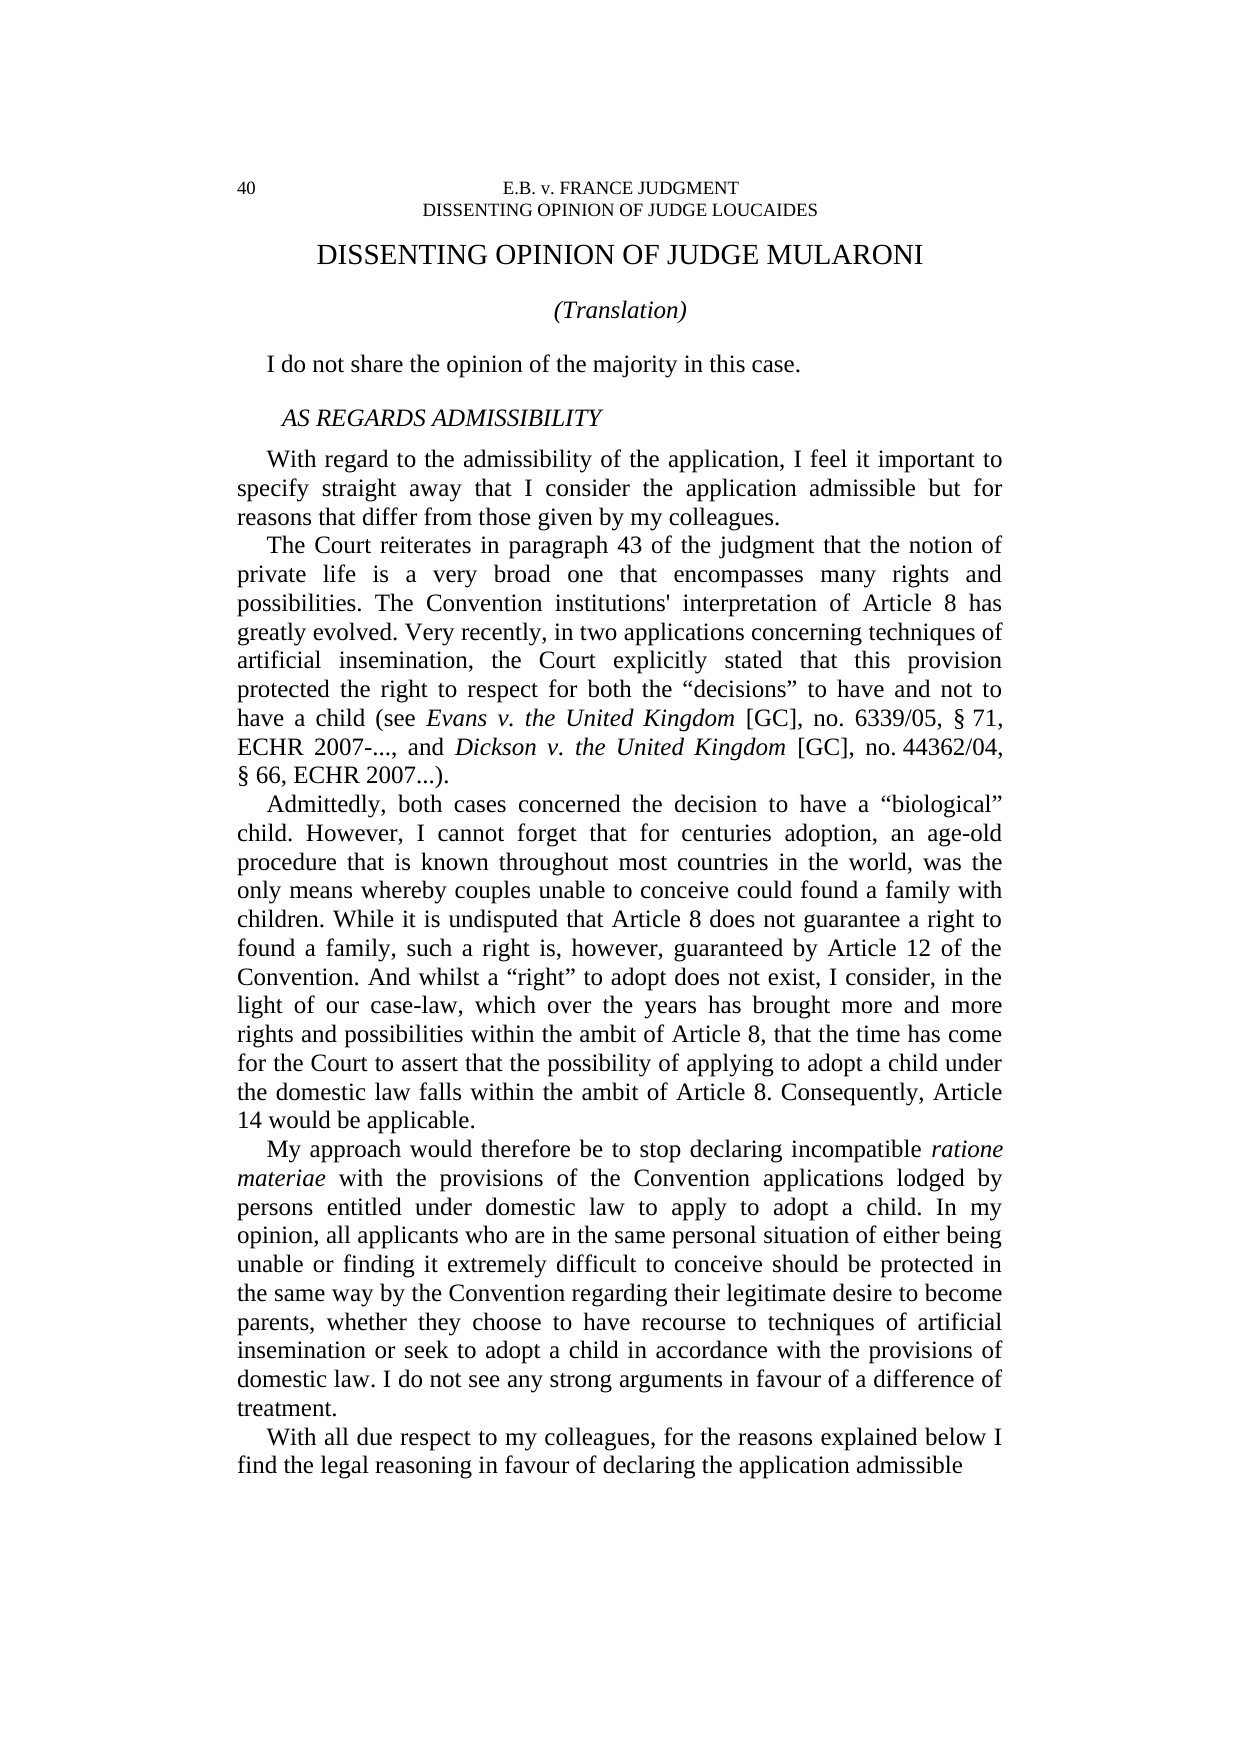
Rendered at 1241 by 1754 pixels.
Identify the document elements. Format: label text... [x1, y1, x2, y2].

text I do not share the opinion of the majority in this case. [237, 349, 1003, 378]
text My approach would therefore be to stop declaring incompatible ratione materiae with the provisions of the Convention applications lodged by persons entitled under domestic law to apply to adopt a child. In my opinion, all applicants who are in the same personal situation of either being unable or finding it extremely difficult to conceive should be protected in the same way by the Convention regarding their legitimate desire to become parents, whether they choose to have recourse to techniques of artificial insemination or seek to adopt a child in accordance with the provisions of domestic law. I do not see any strong arguments in favour of a difference of treatment. [237, 1134, 1003, 1422]
text (Translation) [237, 295, 1003, 324]
text AS REGARDS ADMISSIBILITY [282, 403, 1003, 432]
text DISSENTING OPINION OF JUDGE MULARONI [237, 237, 1003, 270]
text With all due respect to my colleagues, for the reasons explained below I find the legal reasoning in favour of declaring the application admissible [237, 1422, 1003, 1479]
text With regard to the admissibility of the application, I feel it important to specify straight away that I consider the application admissible but for reasons that differ from those given by my colleagues. [237, 444, 1003, 530]
text Admittedly, both cases concerned the decision to have a “biological” child. However, I cannot forget that for centuries adoption, an age-old procedure that is known throughout most countries in the world, was the only means whereby couples unable to conceive could found a family with children. While it is undisputed that Article 8 does not guarantee a right to found a family, such a right is, however, guaranteed by Article 12 of the Convention. And whilst a “right” to adopt does not exist, I consider, in the light of our case-law, which over the years has brought more and more rights and possibilities within the ambit of Article 8, that the time has come for the Court to assert that the possibility of applying to adopt a child under the domestic law falls within the ambit of Article 8. Consequently, Article 14 would be applicable. [237, 789, 1003, 1134]
text The Court reiterates in paragraph 43 of the judgment that the notion of private life is a very broad one that encompasses many rights and possibilities. The Convention institutions' interpretation of Article 8 has greatly evolved. Very recently, in two applications concerning techniques of artificial insemination, the Court explicitly stated that this provision protected the right to respect for both the “decisions” to have and not to have a child (see Evans v. the United Kingdom [GC], no. 6339/05, § 71, ECHR 2007-..., and Dickson v. the United Kingdom [GC], no. 44362/04, § 66, ECHR 2007...). [237, 530, 1003, 789]
